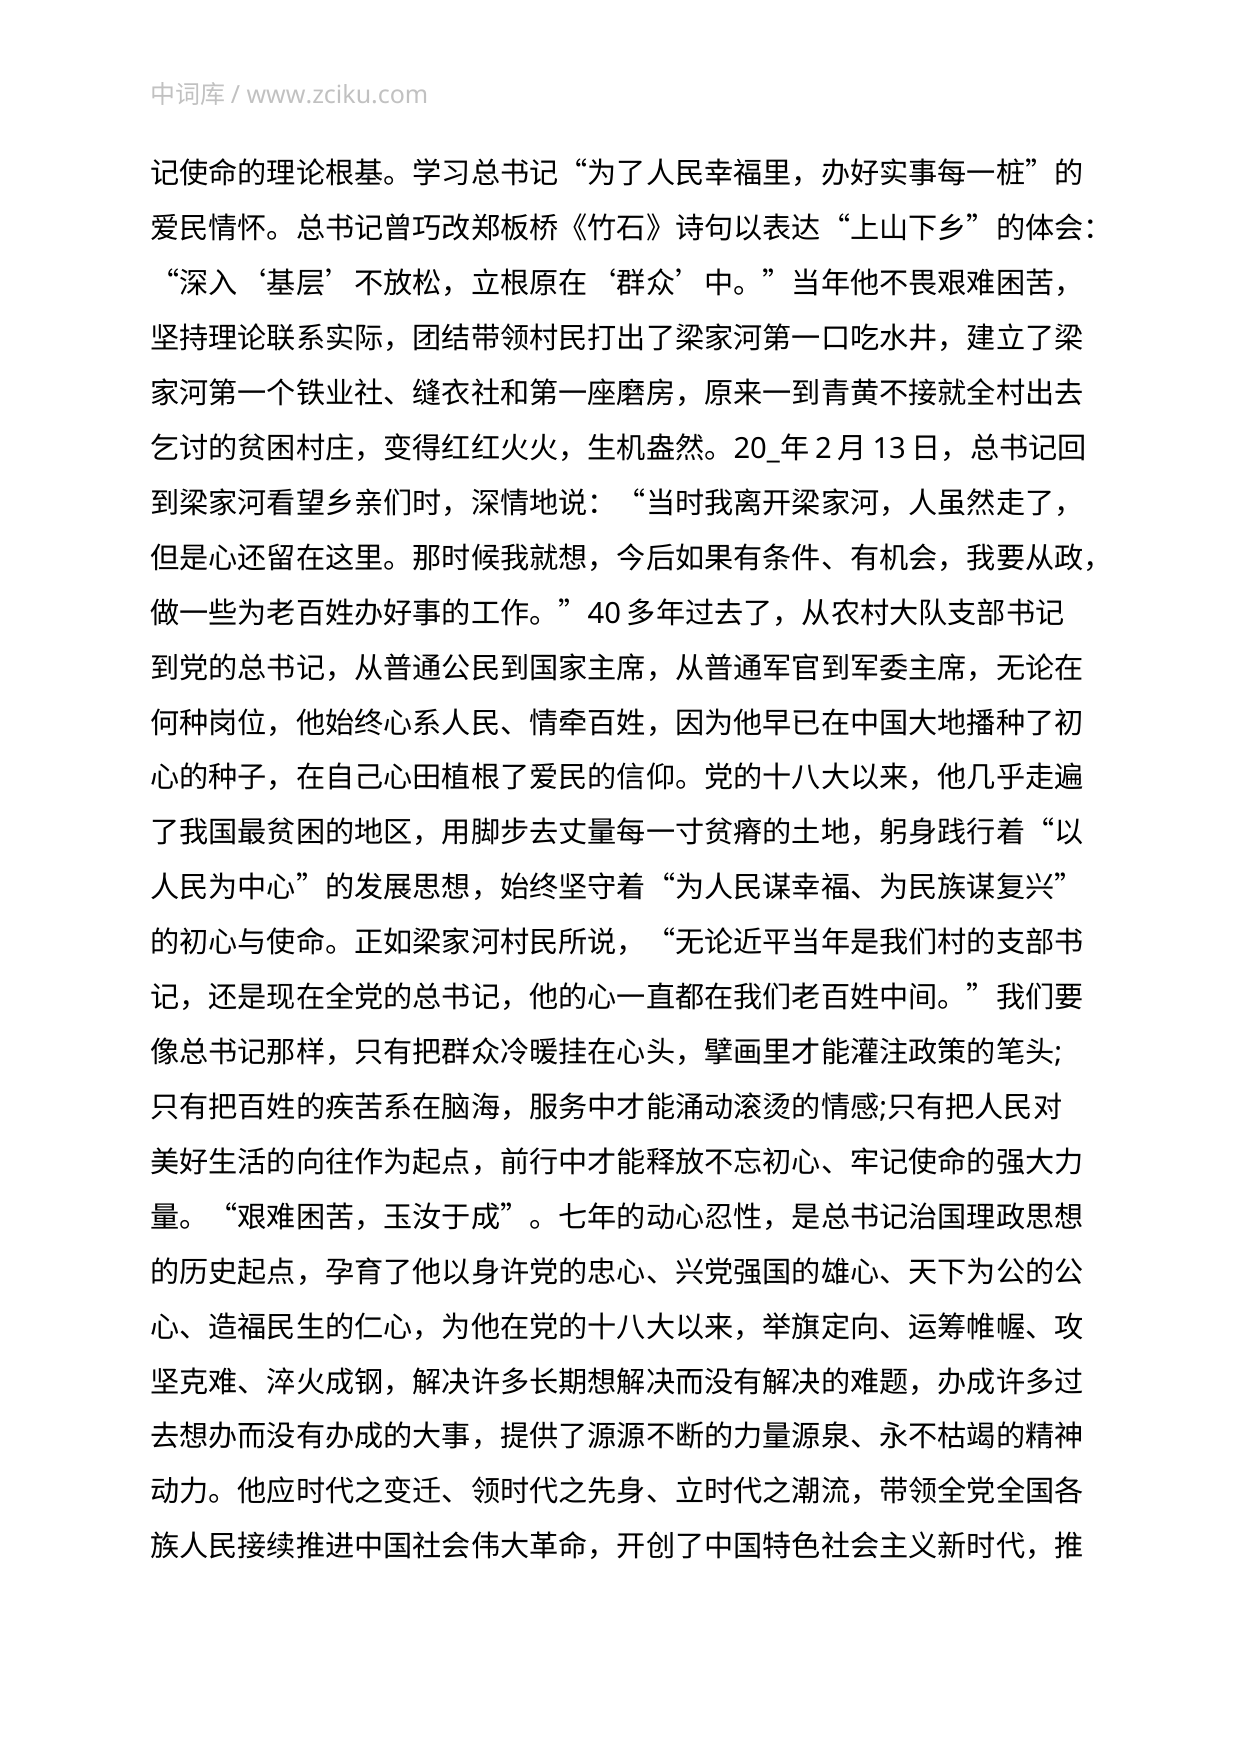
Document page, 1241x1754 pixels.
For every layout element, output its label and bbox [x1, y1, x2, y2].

text [150, 150, 1090, 1565]
